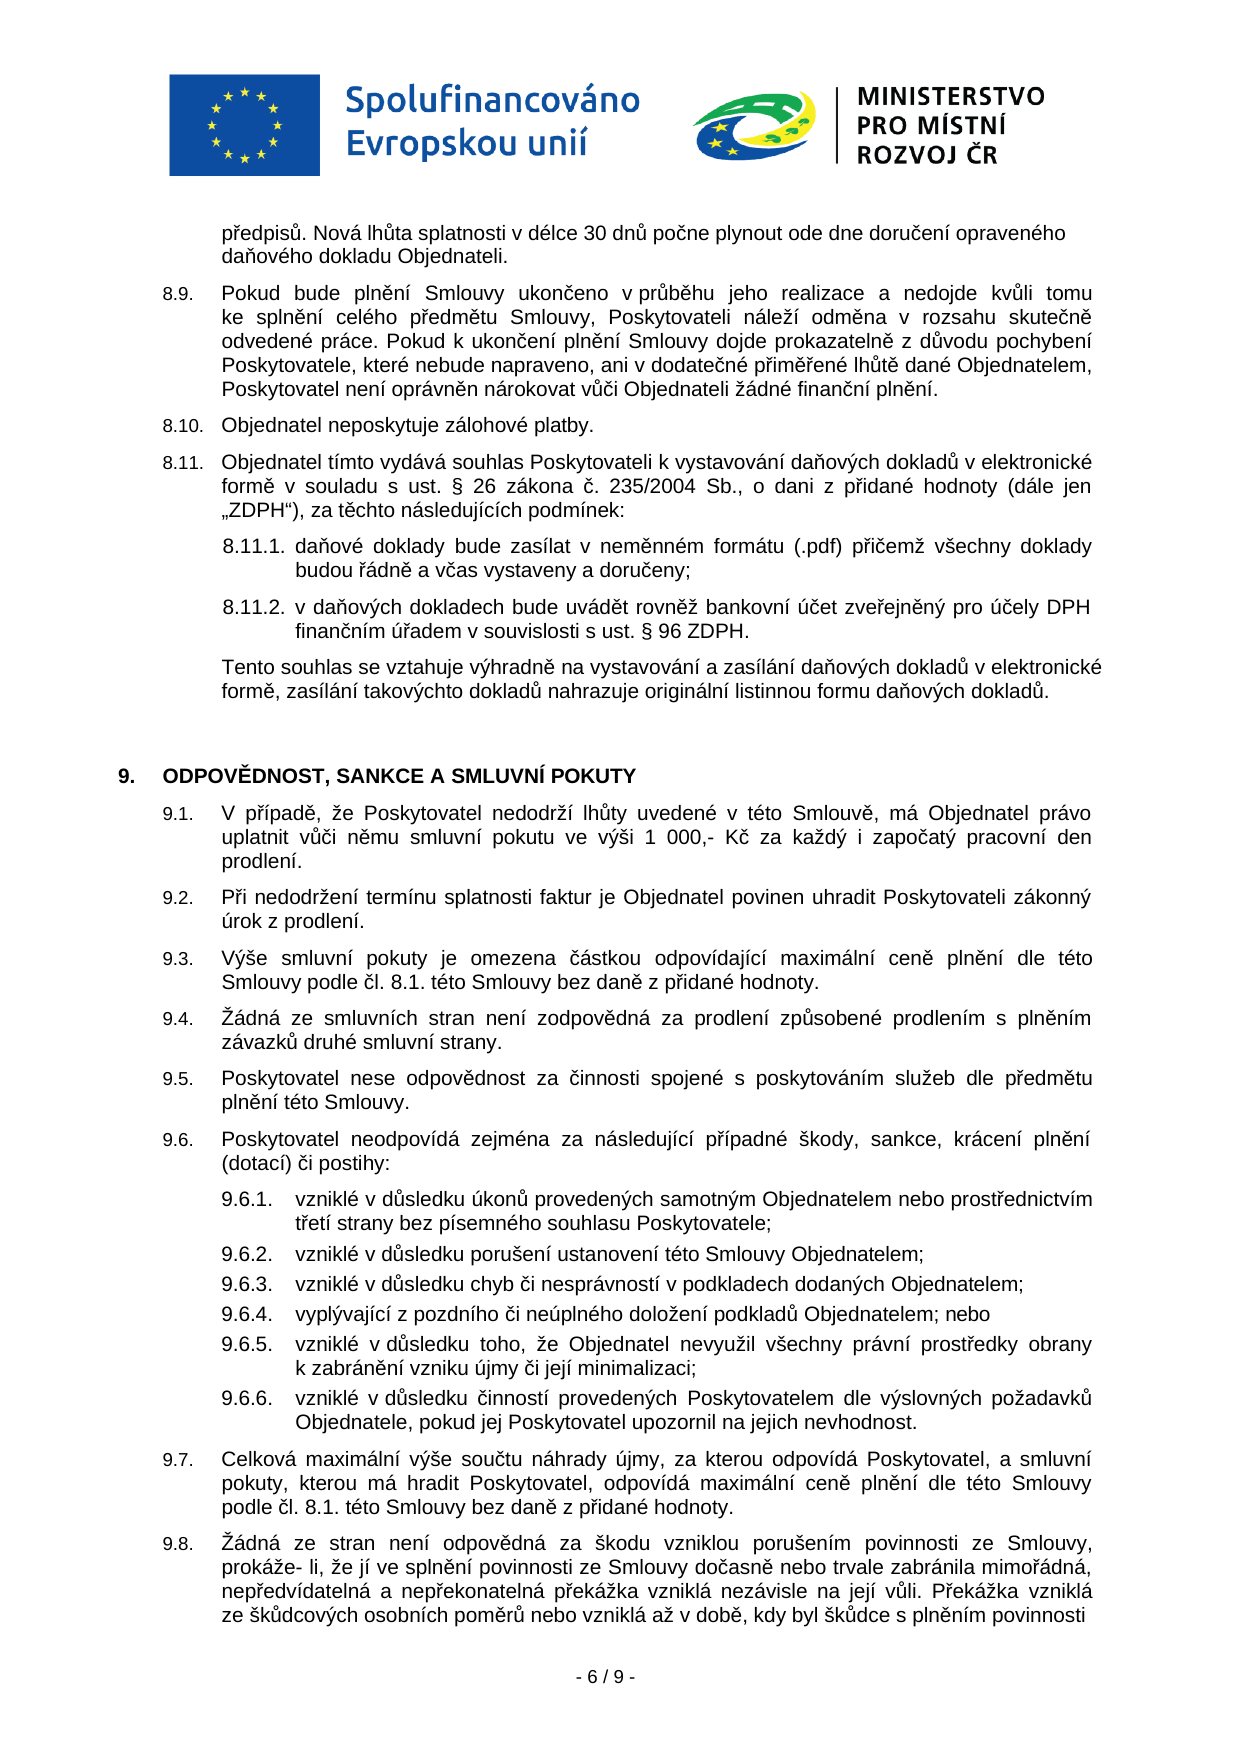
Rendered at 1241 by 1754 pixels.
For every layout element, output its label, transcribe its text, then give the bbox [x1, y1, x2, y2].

list vzniklé v důsledku úkonů provedených samotným Objednatelem nebo prostřednictvím třetí strany bez písemného souhlasu Poskytovatele; [221, 1187, 1093, 1235]
list vyplývající z pozdního či neúplného doložení podkladů Objednatelem; nebo [221, 1302, 1105, 1326]
list Při nedodržení termínu splatnosti faktur je Objednatel povinen uhradit Poskytovateli zákonný úrok z prodlení. [162, 885, 1093, 933]
list daňové doklady bude zasílat v neměnném formátu (.pdf) přičemž všechny doklady budou řádně a včas vystaveny a doručeny; [222, 534, 1092, 582]
list Poskytovatel neodpovídá zejména za následující případné škody, sankce, krácení plnění (dotací) či postihy: [162, 1127, 1092, 1175]
list v daňových dokladech bude uvádět rovněž bankovní účet zveřejněný pro účely DPH finančním úřadem v souvislosti s ust. § 96 ZDPH. [222, 594, 1092, 642]
list Žádná ze stran není odpovědná za škodu vzniklou porušením povinnosti ze Smlouvy, prokáže- li, že jí ve splnění povinnosti ze Smlouvy dočasně nebo trvale zabránila mimořádná, nepředvídatelná a nepřekonatelná překážka vzniklá nezávisle na její vůli. Překážka vzniklá ze škůdcových osobních poměrů nebo vzniklá až v době, kdy byl škůdce s plněním povinnosti [162, 1531, 1093, 1627]
list Výše smluvní pokuty je omezena částkou odpovídající maximální ceně plnění dle této Smlouvy podle čl. 8.1. této Smlouvy bez daně z přidané hodnoty. [162, 946, 1093, 993]
list vzniklé v důsledku toho, že Objednatel nevyužil všechny právní prostředky obrany k zabránění vzniku újmy či její minimalizaci; [221, 1332, 1092, 1380]
picture [166, 71, 1044, 179]
list Poskytovatel nese odpovědnost za činnosti spojené s poskytováním služeb dle předmětu plnění této Smlouvy. [162, 1066, 1093, 1114]
list vzniklé v důsledku chyb či nesprávností v podkladech dodaných Objednatelem; [221, 1272, 1105, 1296]
list vzniklé v důsledku činností provedených Poskytovatelem dle výslovných požadavků Objednatele, pokud jej Poskytovatel upozornil na jejich nevhodnost. [221, 1386, 1093, 1434]
list Žádná ze smluvních stran není zodpovědná za prodlení způsobené prodlením s plněním závazků druhé smluvní strany. [162, 1006, 1093, 1054]
text Tento souhlas se vztahuje výhradně na vystavování a zasílání daňových dokladů v elektronické formě, zasílání takovýchto dokladů nahrazuje originální listinnou formu daňových dokladů. [221, 655, 1105, 703]
list Objednatel tímto vydává souhlas Poskytovateli k vystavování daňových dokladů v elektronické formě v souladu s ust. § 26 zákona č. 235/2004 Sb., o dani z přidané hodnoty (dále jen „ZDPH“), za těchto následujících podmínek: [162, 449, 1093, 521]
subtitle ODPOVĚDNOST, SANKCE A SMLUVNÍ POKUTY [118, 764, 1105, 788]
list Objednatel neposkytuje zálohové platby. [162, 413, 1105, 437]
list Pokud bude plnění Smlouvy ukončeno v průběhu jeho realizace a nedojde kvůli tomu ke splnění celého předmětu Smlouvy, Poskytovateli náleží odměna v rozsahu skutečně odvedené práce. Pokud k ukončení plnění Smlouvy dojde prokazatelně z důvodu pochybení Poskytovatele, které nebude napraveno, ani v dodatečné přiměřené lhůtě dané Objednatelem, Poskytovatel není oprávněn nárokovat vůči Objednateli žádné finanční plnění. [162, 281, 1093, 401]
text předpisů. Nová lhůta splatnosti v délce 30 dnů počne plynout ode dne doručení opraveného daňového dokladu Objednateli. [221, 220, 1094, 268]
list Celková maximální výše součtu náhrady újmy, za kterou odpovídá Poskytovatel, a smluvní pokuty, kterou má hradit Poskytovatel, odpovídá maximální ceně plnění dle této Smlouvy podle čl. 8.1. této Smlouvy bez daně z přidané hodnoty. [162, 1447, 1093, 1518]
list V případě, že Poskytovatel nedodrží lhůty uvedené v této Smlouvě, má Objednatel právo uplatnit vůči němu smluvní pokutu ve výši 1 000,- Kč za každý i započatý pracovní den prodlení. [162, 801, 1093, 873]
list vzniklé v důsledku porušení ustanovení této Smlouvy Objednatelem; [221, 1241, 1105, 1265]
